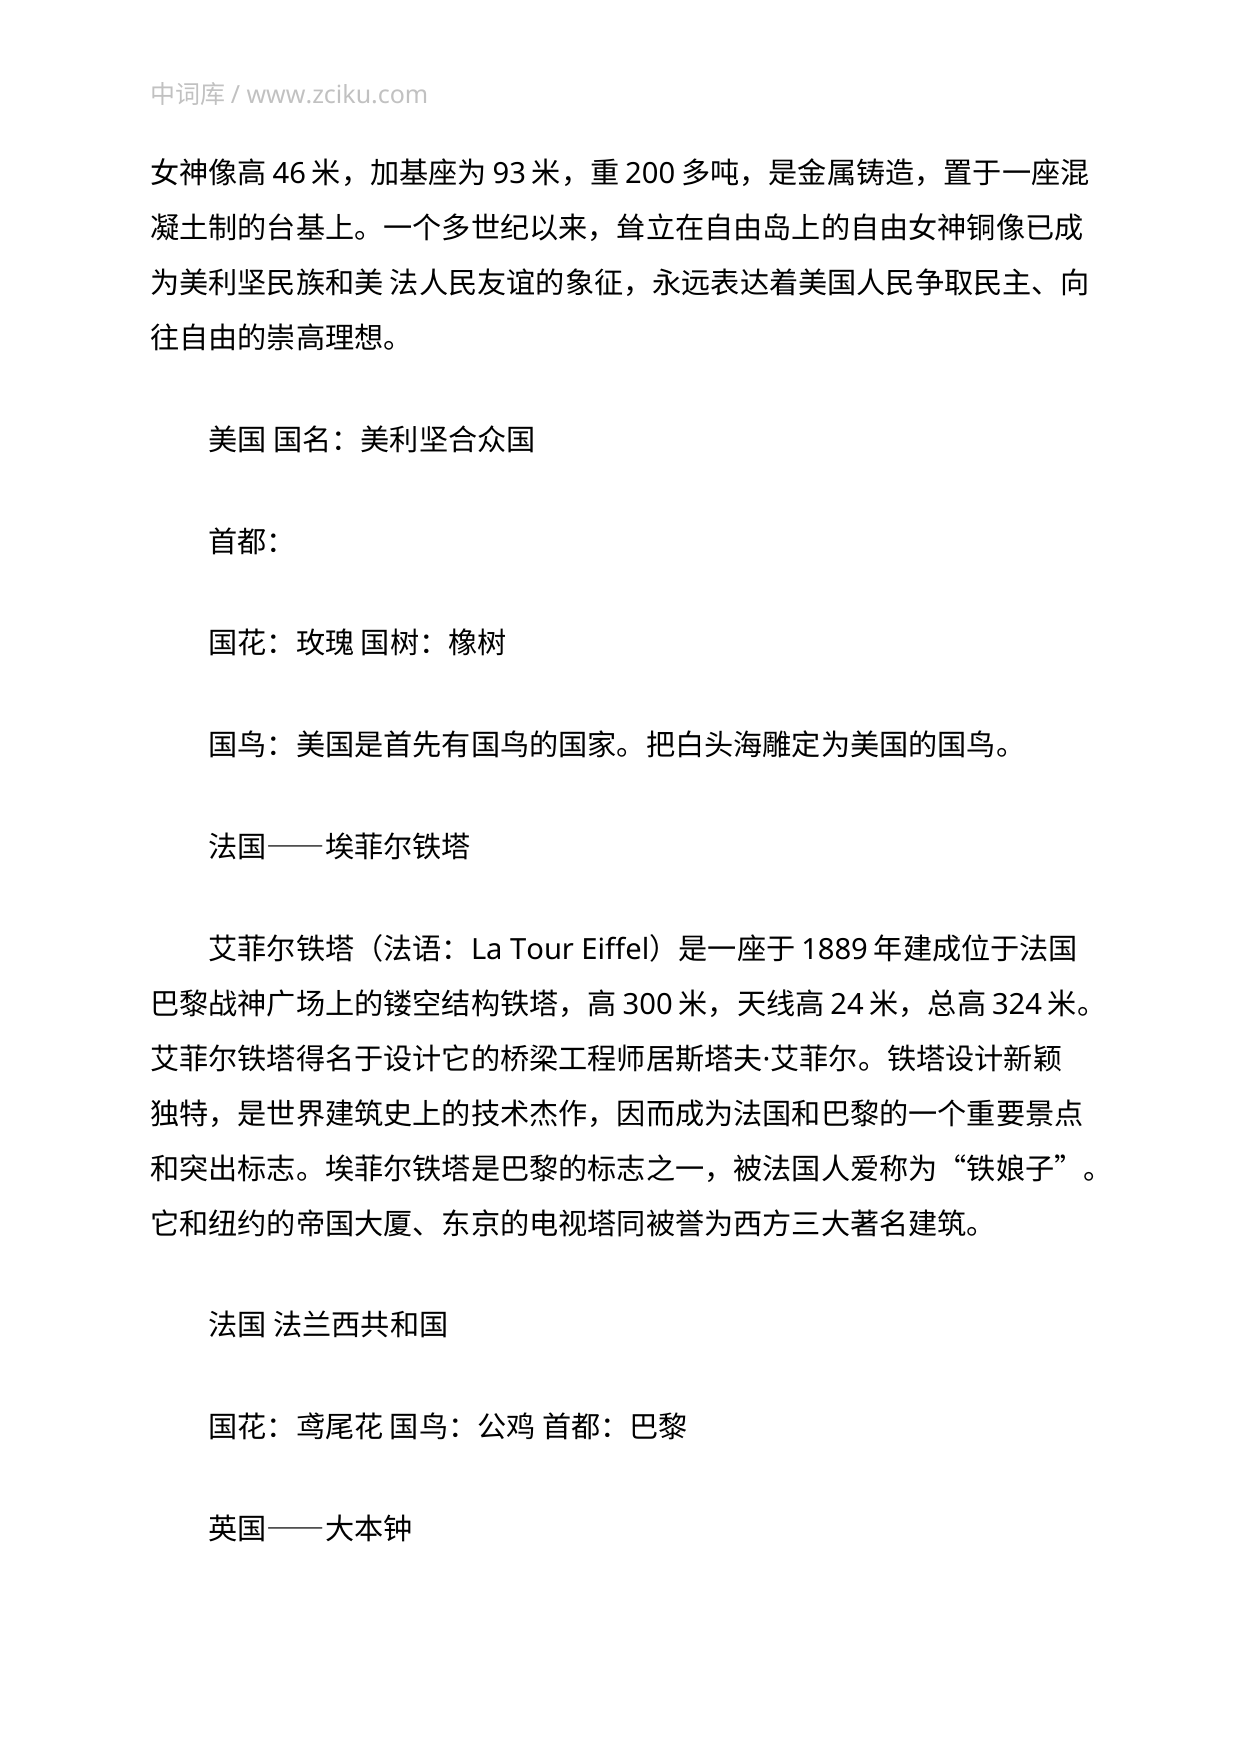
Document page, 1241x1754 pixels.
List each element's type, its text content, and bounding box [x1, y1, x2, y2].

text 艾菲尔铁塔（法语：La Tour Eiffel）是一座于1889年建成位于法国巴黎战神广场上的镂空结构铁塔，高300米，天线高24米，总高324米。艾菲尔铁塔得名于设计它的桥梁工程师居斯塔夫·艾菲尔。铁塔设计新颖独特，是世界建筑史上的技术杰作，因而成为法国和巴黎的一个重要景点和突出标志。埃菲尔铁塔是巴黎的标志之一，被法国人爱称为“铁娘子”。它和纽约的帝国大厦、东京的电视塔同被誉为西方三大著名建筑。 [150, 925, 1090, 1242]
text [150, 150, 1090, 357]
text 国鸟：美国是首先有国鸟的国家。把白头海雕定为美国的国鸟。 [150, 722, 1090, 764]
text 英国——大本钟 [150, 1506, 1090, 1548]
text 法国——埃菲尔铁塔 [150, 824, 1090, 866]
text 国花：玫瑰 国树：橡树 [150, 620, 1090, 662]
text 美国 国名：美利坚合众国 [150, 417, 1090, 459]
text 法国 法兰西共和国 [150, 1302, 1090, 1344]
text 首都： [150, 518, 1090, 561]
text 国花：鸢尾花 国鸟：公鸡 首都：巴黎 [150, 1404, 1090, 1446]
